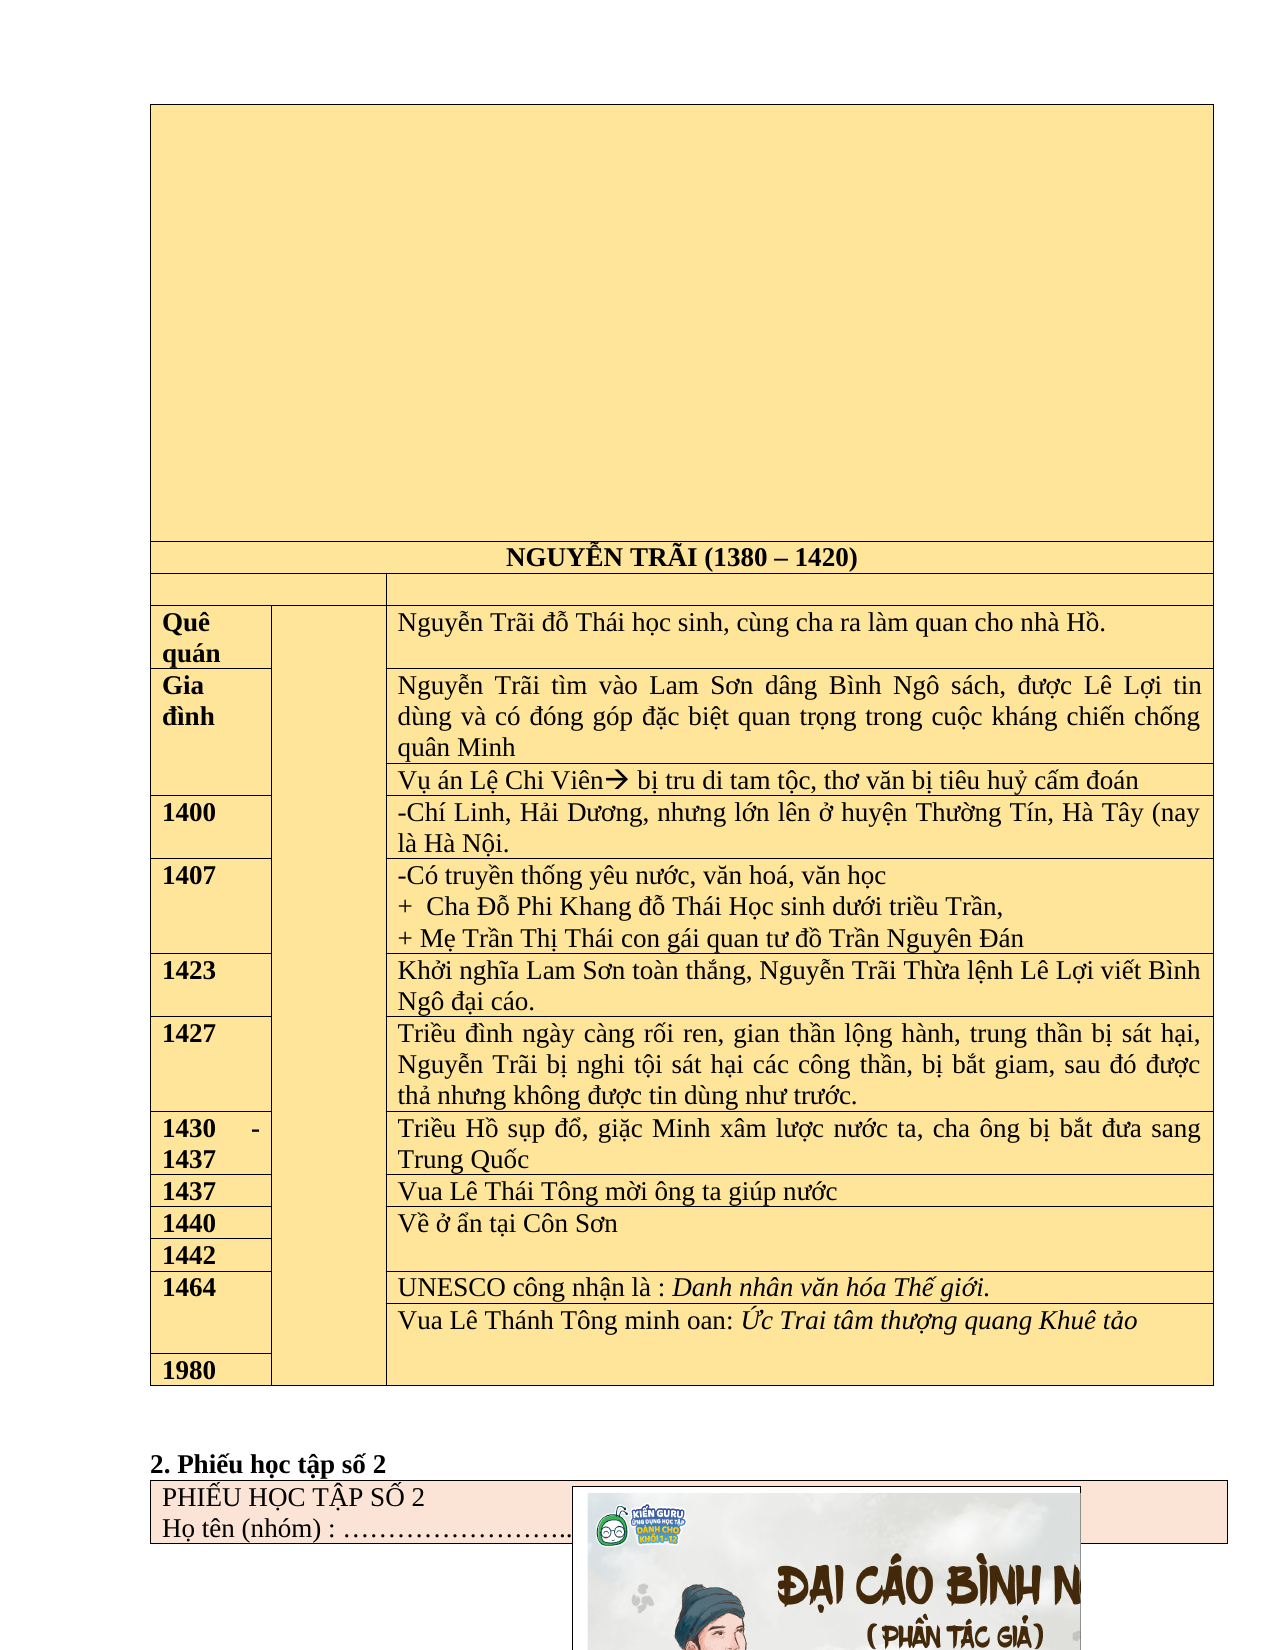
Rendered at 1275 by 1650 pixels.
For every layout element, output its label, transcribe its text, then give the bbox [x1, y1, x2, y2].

table_cell 1464 [151, 1272, 271, 1353]
table_cell 1423 [151, 954, 271, 1016]
table_cell NGUYỄN TRÃI (1380 – 1420) [151, 542, 1213, 573]
table_cell Nguyễn Trãi tìm vào Lam Sơn dâng Bình Ngô sách, được Lê Lợi tin dùng và có đóng góp đặc biệt quan trọng trong cuộc kháng chiến chống quân Minh [387, 669, 1213, 763]
table_cell [272, 606, 386, 1385]
table_cell 1442 [151, 1239, 271, 1271]
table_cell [151, 105, 1213, 541]
table_cell [151, 574, 386, 605]
table_cell Nguyễn Trãi đỗ Thái học sinh, cùng cha ra làm quan cho nhà Hồ. [387, 606, 1213, 668]
table_cell 1427 [151, 1017, 271, 1111]
table_cell 1407 [151, 859, 271, 953]
table_cell 1437 [151, 1175, 271, 1206]
table_cell Gia đình [151, 669, 271, 795]
table_cell 1980 [151, 1354, 271, 1385]
table_cell 1440 [151, 1207, 271, 1238]
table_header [151, 1481, 1227, 1543]
table_cell UNESCO công nhận là : Danh nhân văn hóa Thế giới. [387, 1272, 1213, 1303]
table_cell Quê quán [151, 606, 271, 668]
text 2. Phiếu học tập số 2 [150, 1448, 1196, 1480]
table_cell Về ở ẩn tại Côn Sơn [387, 1207, 1213, 1271]
table_cell Triều Hồ sụp đổ, giặc Minh xâm lược nước ta, cha ông bị bắt đưa sang Trung Quốc [387, 1112, 1213, 1174]
table_cell 1430 -1437 [151, 1112, 271, 1174]
table_cell Triều đình ngày càng rối ren, gian thần lộng hành, trung thần bị sát hại, Nguyễn Trãi bị nghi tội sát hại các công thần, bị bắt giam, sau đó được thả nhưng không được tin dùng như trước. [387, 1017, 1213, 1111]
table_cell -Chí Linh, Hải Dương, nhưng lớn lên ở huyện Thường Tín, Hà Tây (nay là Hà Nội. [387, 796, 1213, 858]
table_cell Vua Lê Thái Tông mời ông ta giúp nước [387, 1175, 1213, 1206]
table_cell 1400 [151, 796, 271, 858]
picture [587, 1493, 1081, 1650]
table_cell Vua Lê Thánh Tông minh oan: Ức Trai tâm thượng quang Khuê tảo [387, 1304, 1213, 1385]
table_cell -Có truyền thống yêu nước, văn hoá, văn học + Cha Đỗ Phi Khang đỗ Thái Học sinh dưới triều Trần, + Mẹ Trần Thị Thái con gái quan tư đồ Trần Nguyên Đán [387, 859, 1213, 953]
table_cell Vụ án Lệ Chi Viên bị tru di tam tộc, thơ văn bị tiêu huỷ cấm đoán [387, 764, 1213, 795]
table_cell Khởi nghĩa Lam Sơn toàn thắng, Nguyễn Trãi Thừa lệnh Lê Lợi viết Bình Ngô đại cáo. [387, 954, 1213, 1016]
table_cell [387, 574, 1213, 605]
